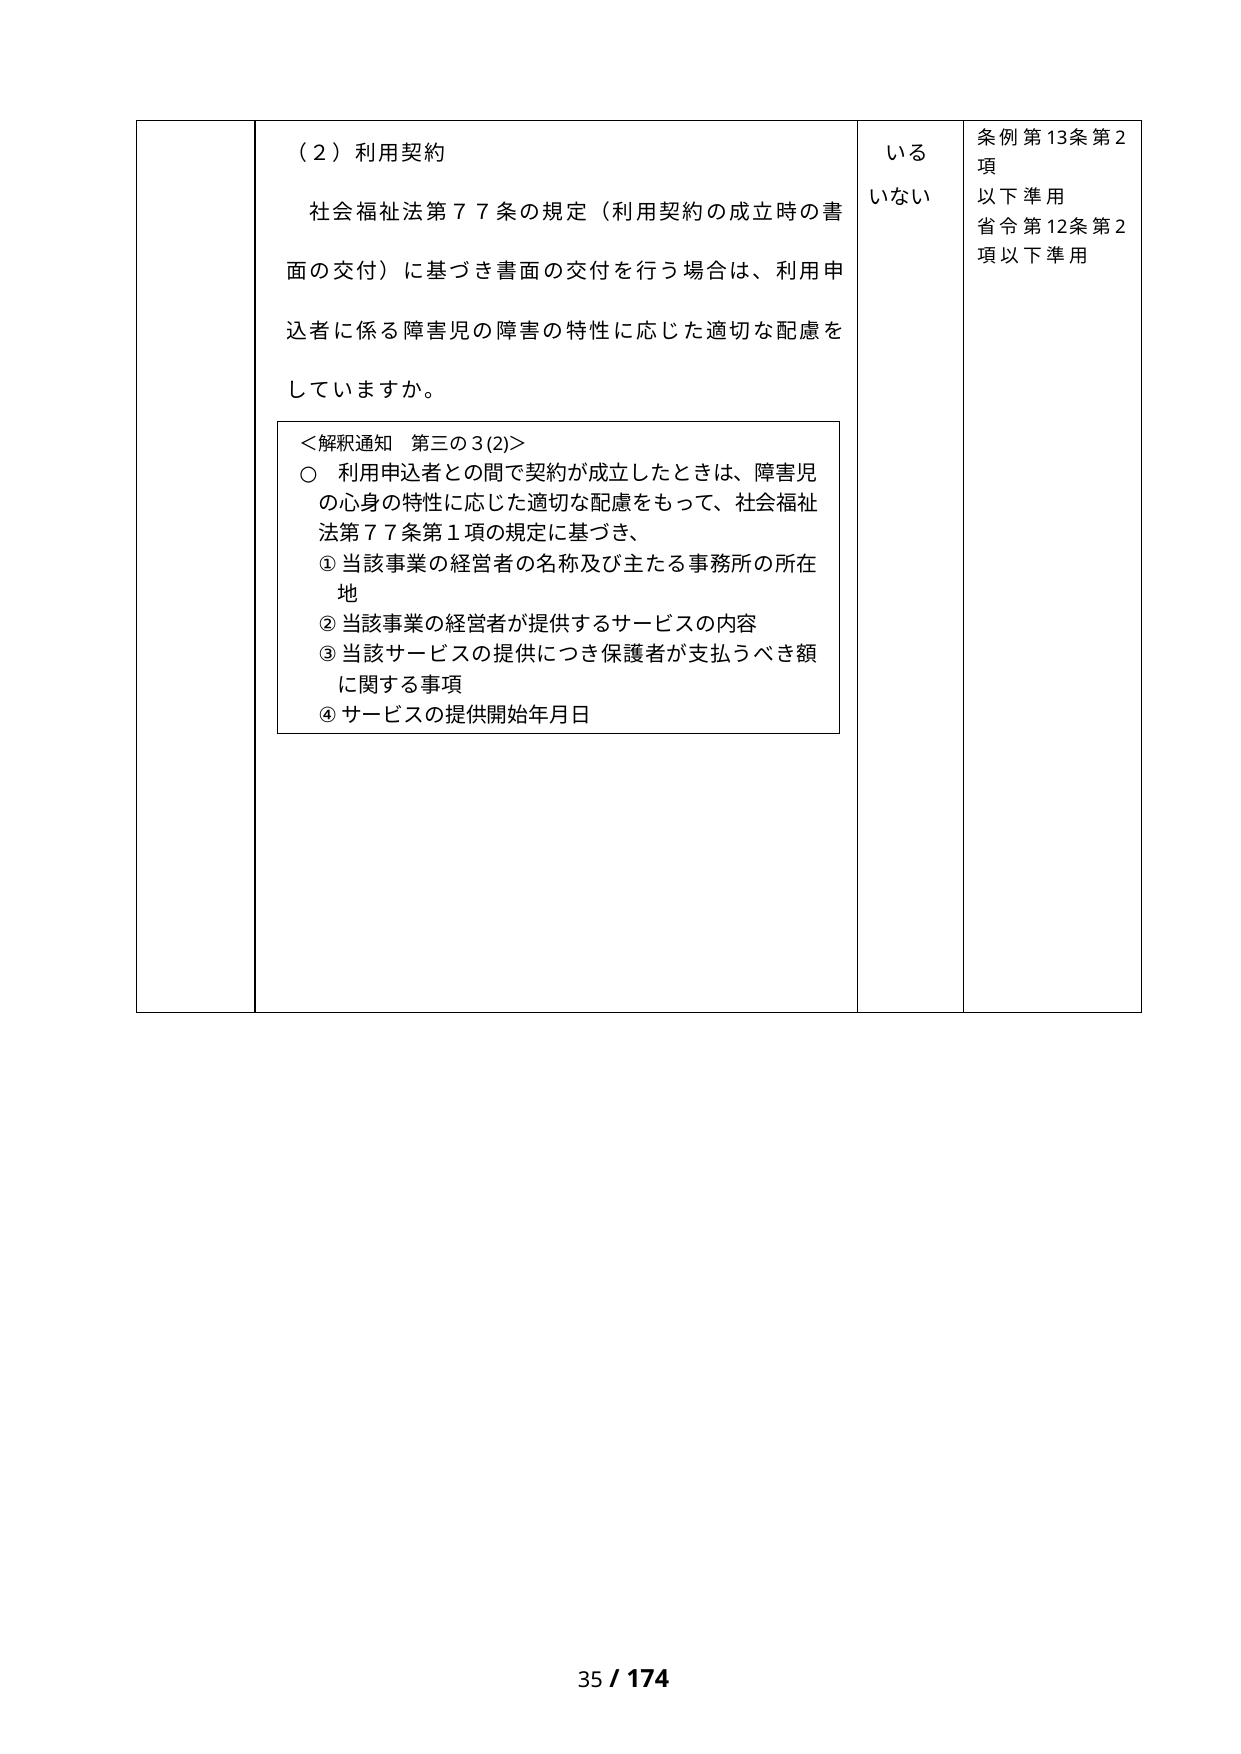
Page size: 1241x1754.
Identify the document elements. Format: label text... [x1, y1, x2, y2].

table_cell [137, 121, 254, 1012]
table_cell 条例第13条第2項 以下準用 省令第12条第2項以下準用 [964, 121, 1141, 1012]
table_cell いる いない [858, 121, 963, 1012]
table_cell （２）利用契約 社会福祉法第７７条の規定（利用契約の成立時の書面の交付）に基づき書面の交付を行う場合は、利用申込者に係る障害児の障害の特性に応じた適切な配慮をしていますか。 [256, 121, 857, 1012]
